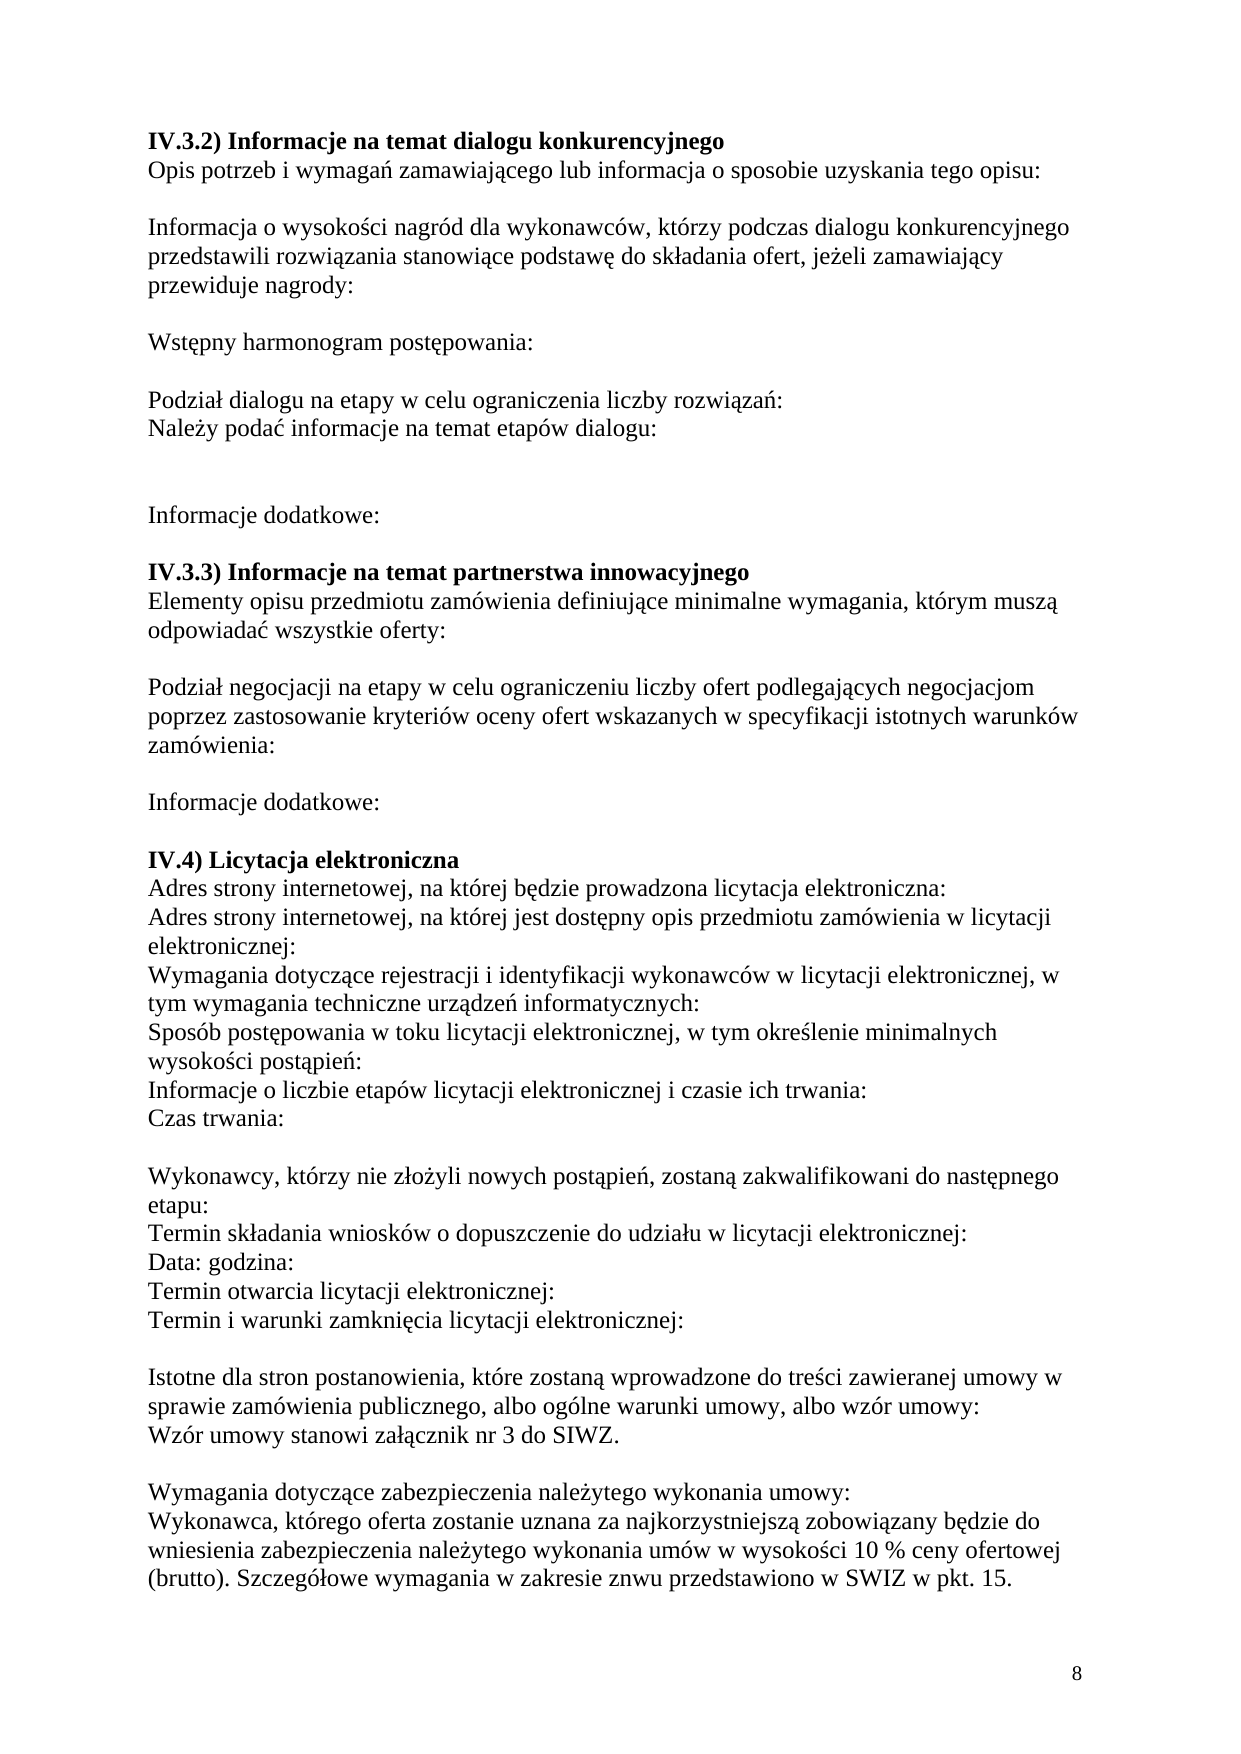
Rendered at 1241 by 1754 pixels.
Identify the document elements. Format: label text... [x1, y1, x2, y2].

text Sposób postępowania w toku licytacji elektronicznej, w tym określenie minimalnych wysokości postąpień: [148, 1017, 1092, 1075]
text Wymagania dotyczące zabezpieczenia należytego wykonania umowy: [148, 1448, 1092, 1506]
text Termin i warunki zamknięcia licytacji elektronicznej: [148, 1305, 1092, 1333]
text Wymagania dotyczące rejestracji i identyfikacji wykonawców w licytacji elektronicznej, w tym wymagania techniczne urządzeń informatycznych: [148, 960, 1092, 1017]
text Adres strony internetowej, na której jest dostępny opis przedmiotu zamówienia w licytacji elektronicznej: [148, 902, 1092, 960]
text Istotne dla stron postanowienia, które zostaną wprowadzone do treści zawieranej umowy w sprawie zamówienia publicznego, albo ogólne warunki umowy, albo wzór umowy: [148, 1333, 1092, 1420]
text Czas trwania: Wykonawcy, którzy nie złożyli nowych postąpień, zostaną zakwalifikowani do następnego etapu: [148, 1103, 1092, 1218]
text Wzór umowy stanowi załącznik nr 3 do SIWZ. [148, 1420, 1092, 1448]
text Informacje o liczbie etapów licytacji elektronicznej i czasie ich trwania: [148, 1075, 1092, 1103]
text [148, 97, 1092, 902]
text Termin składania wniosków o dopuszczenie do udziału w licytacji elektronicznej: Data: godzina: Termin otwarcia licytacji elektronicznej: [148, 1218, 1092, 1305]
text Wykonawca, którego oferta zostanie uznana za najkorzystniejszą zobowiązany będzie do wniesienia zabezpieczenia należytego wykonania umów w wysokości 10 % ceny ofertowej (brutto). Szczegółowe wymagania w zakresie znwu przedstawiono w SWIZ w pkt. 15. [148, 1506, 1092, 1592]
